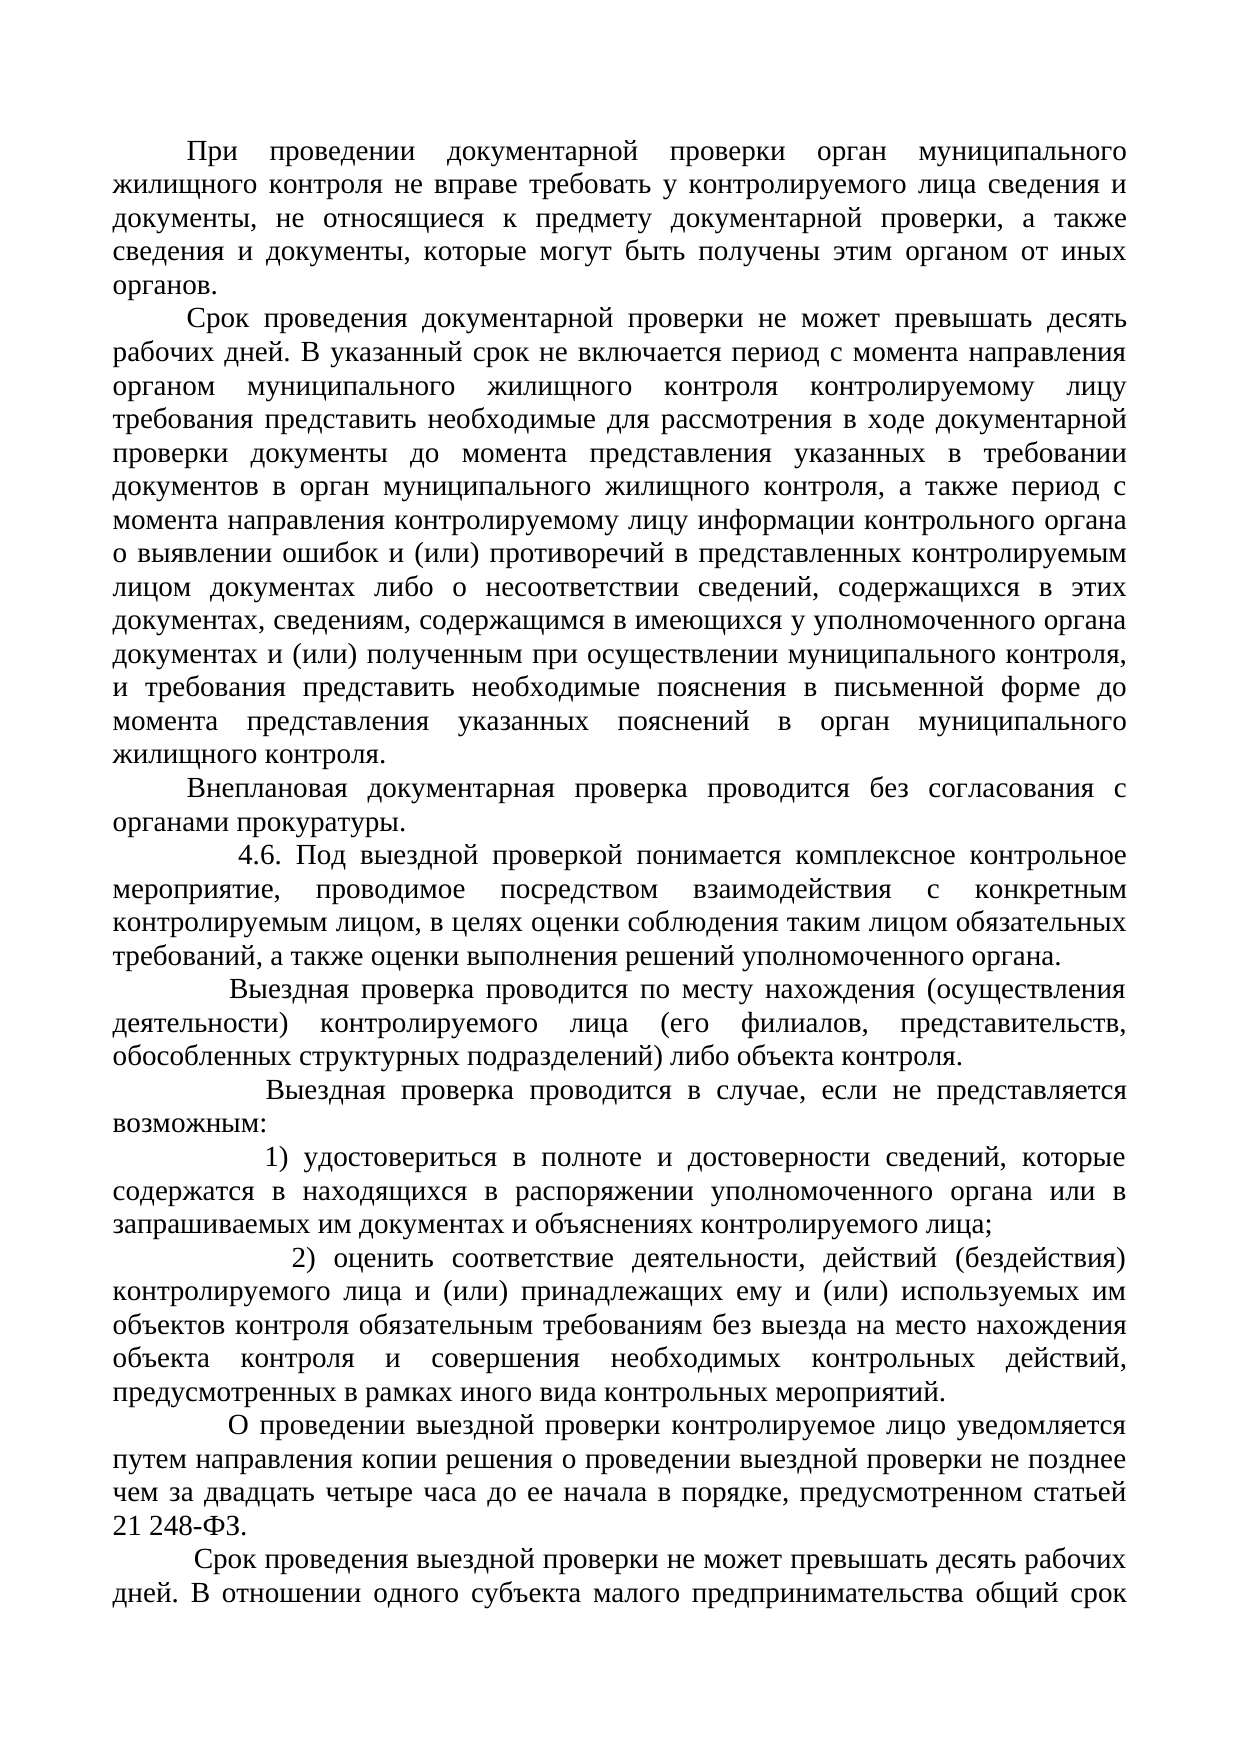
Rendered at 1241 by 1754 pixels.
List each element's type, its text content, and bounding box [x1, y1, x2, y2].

text 4.6. Под выездной проверкой понимается комплексное контрольное мероприятие, проводимое посредством взаимодействия с конкретным контролируемым лицом, в целях оценки соблюдения таким лицом обязательных требований, а также оценки выполнения решений уполномоченного органа. [112, 837, 1128, 971]
text Выездная проверка проводится в случае, если не представляется возможным: [112, 1072, 1128, 1139]
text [112, 1542, 1128, 1609]
text При проведении документарной проверки орган муниципального жилищного контроля не вправе требовать у контролируемого лица сведения и документы, не относящиеся к предмету документарной проверки, а также сведения и документы, которые могут быть получены этим органом от иных органов. [112, 133, 1128, 301]
text Внеплановая документарная проверка проводится без согласования с органами прокуратуры. [112, 770, 1128, 837]
text 1) удостовериться в полноте и достоверности сведений, которые содержатся в находящихся в распоряжении уполномоченного органа или в запрашиваемых им документах и объяснениях контролируемого лица; [112, 1139, 1128, 1240]
text О проведении выездной проверки контролируемое лицо уведомляется путем направления копии решения о проведении выездной проверки не позднее чем за двадцать четыре часа до ее начала в порядке, предусмотренном статьей 21 248-ФЗ. [112, 1407, 1128, 1542]
text 2) оценить соответствие деятельности, действий (бездействия) контролируемого лица и (или) принадлежащих ему и (или) используемых им объектов контроля обязательным требованиям без выезда на место нахождения объекта контроля и совершения необходимых контрольных действий, предусмотренных в рамках иного вида контрольных мероприятий. [112, 1240, 1128, 1407]
text Срок проведения документарной проверки не может превышать десять рабочих дней. В указанный срок не включается период с момента направления органом муниципального жилищного контроля контролируемому лицу требования представить необходимые для рассмотрения в ходе документарной проверки документы до момента представления указанных в требовании документов в орган муниципального жилищного контроля, а также период с момента направления контролируемому лицу информации контрольного органа о выявлении ошибок и (или) противоречий в представленных контролируемым лицом документах либо о несоответствии сведений, содержащихся в этих документах, сведениям, содержащимся в имеющихся у уполномоченного органа документах и (или) полученным при осуществлении муниципального контроля, и требования представить необходимые пояснения в письменной форме до момента представления указанных пояснений в орган муниципального жилищного контроля. [112, 301, 1128, 770]
text Выездная проверка проводится по месту нахождения (осуществления деятельности) контролируемого лица (его филиалов, представительств, обособленных структурных подразделений) либо объекта контроля. [112, 971, 1128, 1072]
